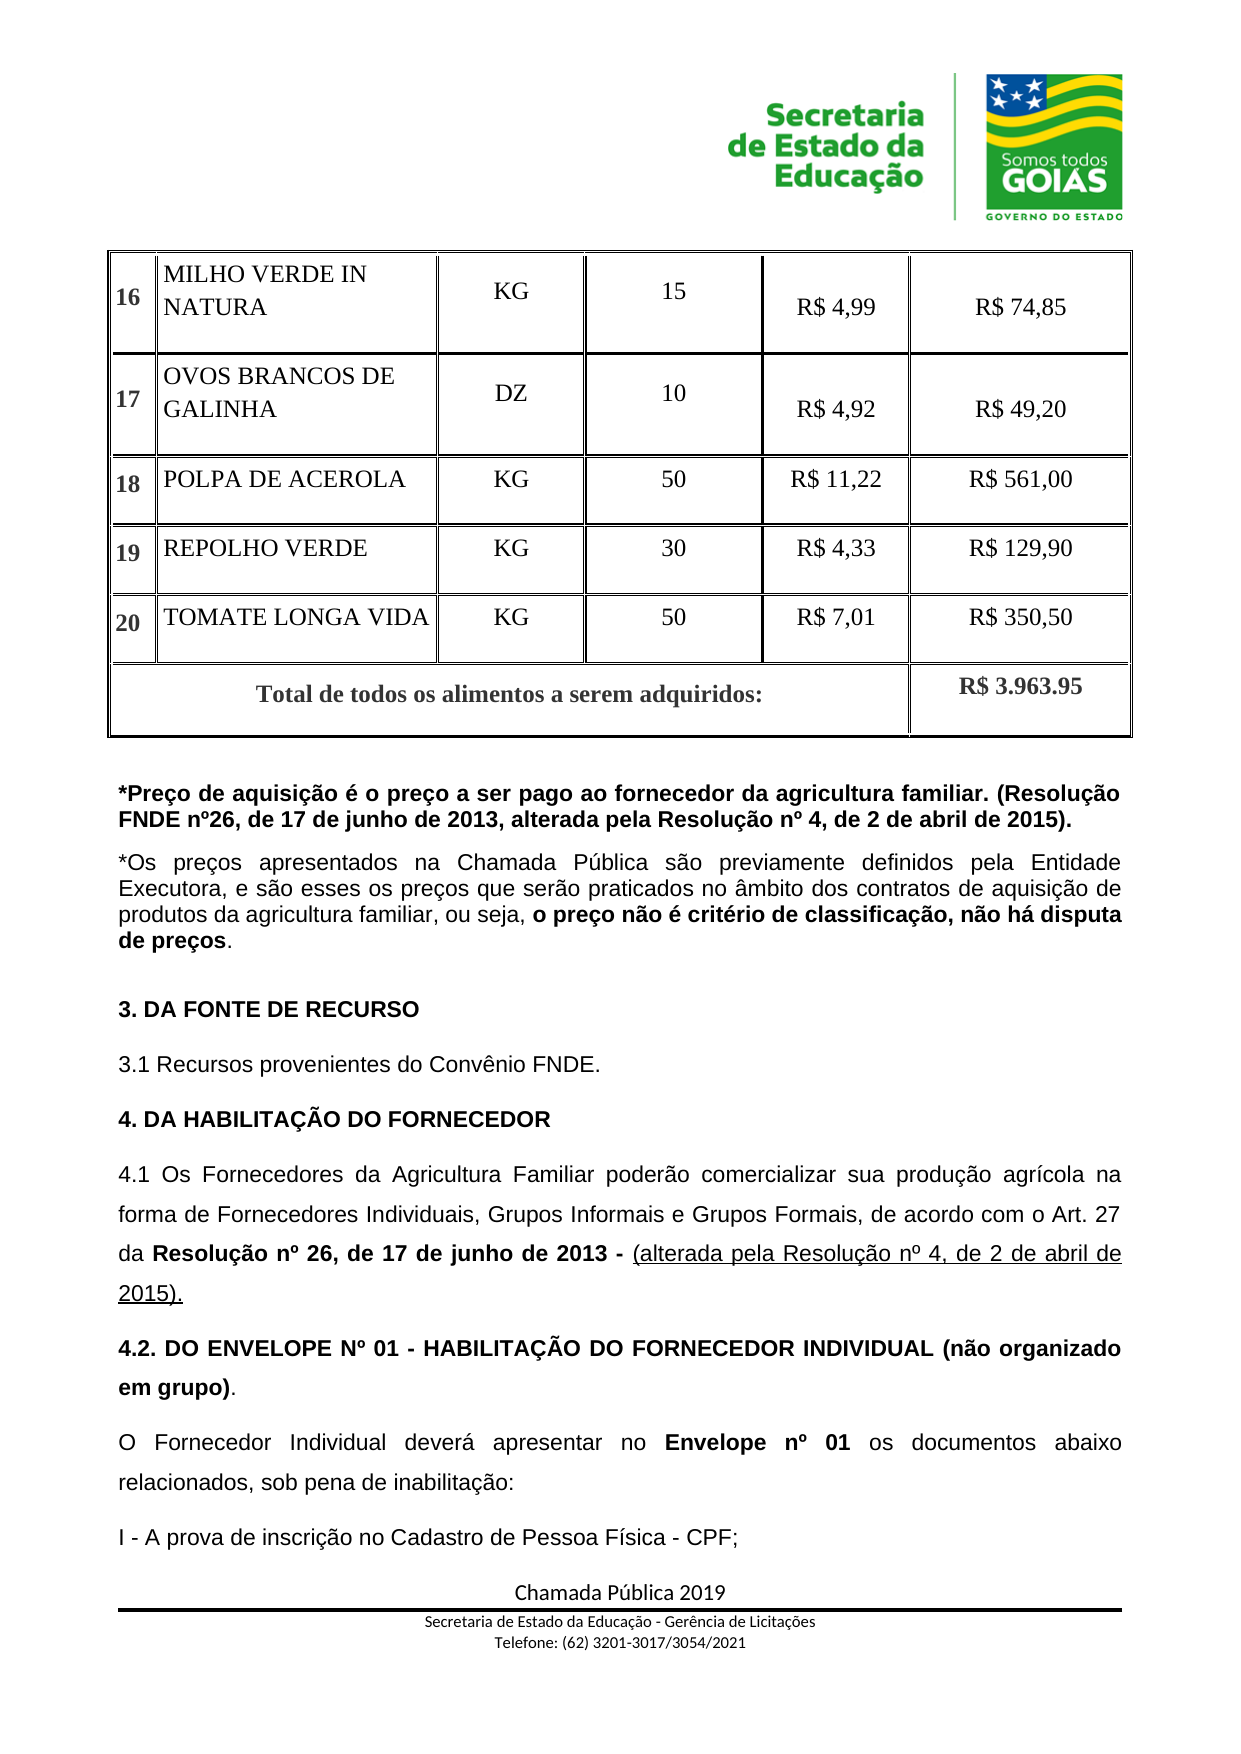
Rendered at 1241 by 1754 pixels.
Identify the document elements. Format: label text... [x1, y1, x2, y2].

table_cell KG [439, 458, 583, 523]
table_cell KG [439, 596, 583, 662]
table_cell R$ 3.963.95 [910, 662, 1131, 735]
table_cell KG [439, 527, 583, 592]
table_cell 15 [585, 253, 762, 352]
table_cell R$ 4,92 [764, 355, 908, 454]
text 4.1 Os Fornecedores da Agricultura Familiar poderão comercializar sua produção agrícola na forma de Fornecedores Individuais, Grupos Informais e Grupos Formais, de acordo com o Art. 27 da Resolução nº 26, de 17 de junho de 2013 - (alterada pela Resolução nº 4, de 2 de abril de 2015). [118, 1161, 1122, 1306]
table_cell Total de todos os alimentos a serem adquiridos: [109, 662, 910, 735]
table_cell REPOLHO VERDE [158, 527, 436, 592]
table_cell R$ 7,01 [764, 596, 908, 662]
table_cell 16 [111, 253, 157, 352]
table_cell 50 [587, 458, 761, 523]
text 4.2. DO ENVELOPE Nº 01 - HABILITAÇÃO DO FORNECEDOR INDIVIDUAL (não organizado em grupo). [118, 1335, 1122, 1401]
table_cell TOMATE LONGA VIDA [158, 596, 436, 662]
table_cell OVOS BRANCOS DE GALINHA [158, 355, 436, 454]
table_cell R$ 11,22 [764, 458, 908, 523]
table_cell 30 [587, 527, 761, 592]
table_cell R$ 350,50 [911, 593, 1130, 662]
picture [727, 73, 1123, 222]
table_cell POLPA DE ACEROLA [158, 458, 436, 523]
table_cell 50 [587, 596, 761, 662]
table_cell R$ 4,99 [762, 253, 910, 352]
table_cell R$ 129,90 [911, 523, 1130, 592]
table_cell 10 [587, 355, 761, 454]
table_cell KG [438, 251, 585, 352]
text 3.1 Recursos provenientes do Convênio FNDE. [118, 1051, 1122, 1077]
text O Fornecedor Individual deverá apresentar no Envelope nº 01 os documentos abaixo relacionados, sob pena de inabilitação: [118, 1429, 1122, 1495]
table_cell MILHO VERDE IN NATURA [157, 253, 437, 352]
table_cell 20 [111, 593, 155, 662]
table_cell DZ [439, 355, 583, 454]
text 4. DA HABILITAÇÃO DO FORNECEDOR [118, 1106, 1122, 1132]
table_cell 18 [111, 454, 155, 523]
text 3. DA FONTE DE RECURSO [118, 996, 1122, 1022]
table_cell R$ 4,33 [764, 527, 908, 592]
table_cell R$ 49,20 [911, 352, 1130, 454]
table_cell 17 [111, 352, 155, 454]
text *Preço de aquisição é o preço a ser pago ao fornecedor da agricultura familiar. (Resolução FNDE nº26, de 17 de junho de 2013, alterada pela Resolução nº 4, de 2 de abril de 2015). [118, 780, 1122, 833]
table_cell R$ 74,85 [910, 253, 1130, 352]
text I - A prova de inscrição no Cadastro de Pessoa Física - CPF; [118, 1524, 1122, 1550]
table_cell R$ 561,00 [911, 454, 1130, 523]
text *Os preços apresentados na Chamada Pública são previamente definidos pela Entidade Executora, e são esses os preços que serão praticados no âmbito dos contratos de aquisição de produtos da agricultura familiar, ou seja, o preço não é critério de classificação, não há disputa de preços. [118, 848, 1122, 954]
table_cell 19 [111, 523, 155, 592]
